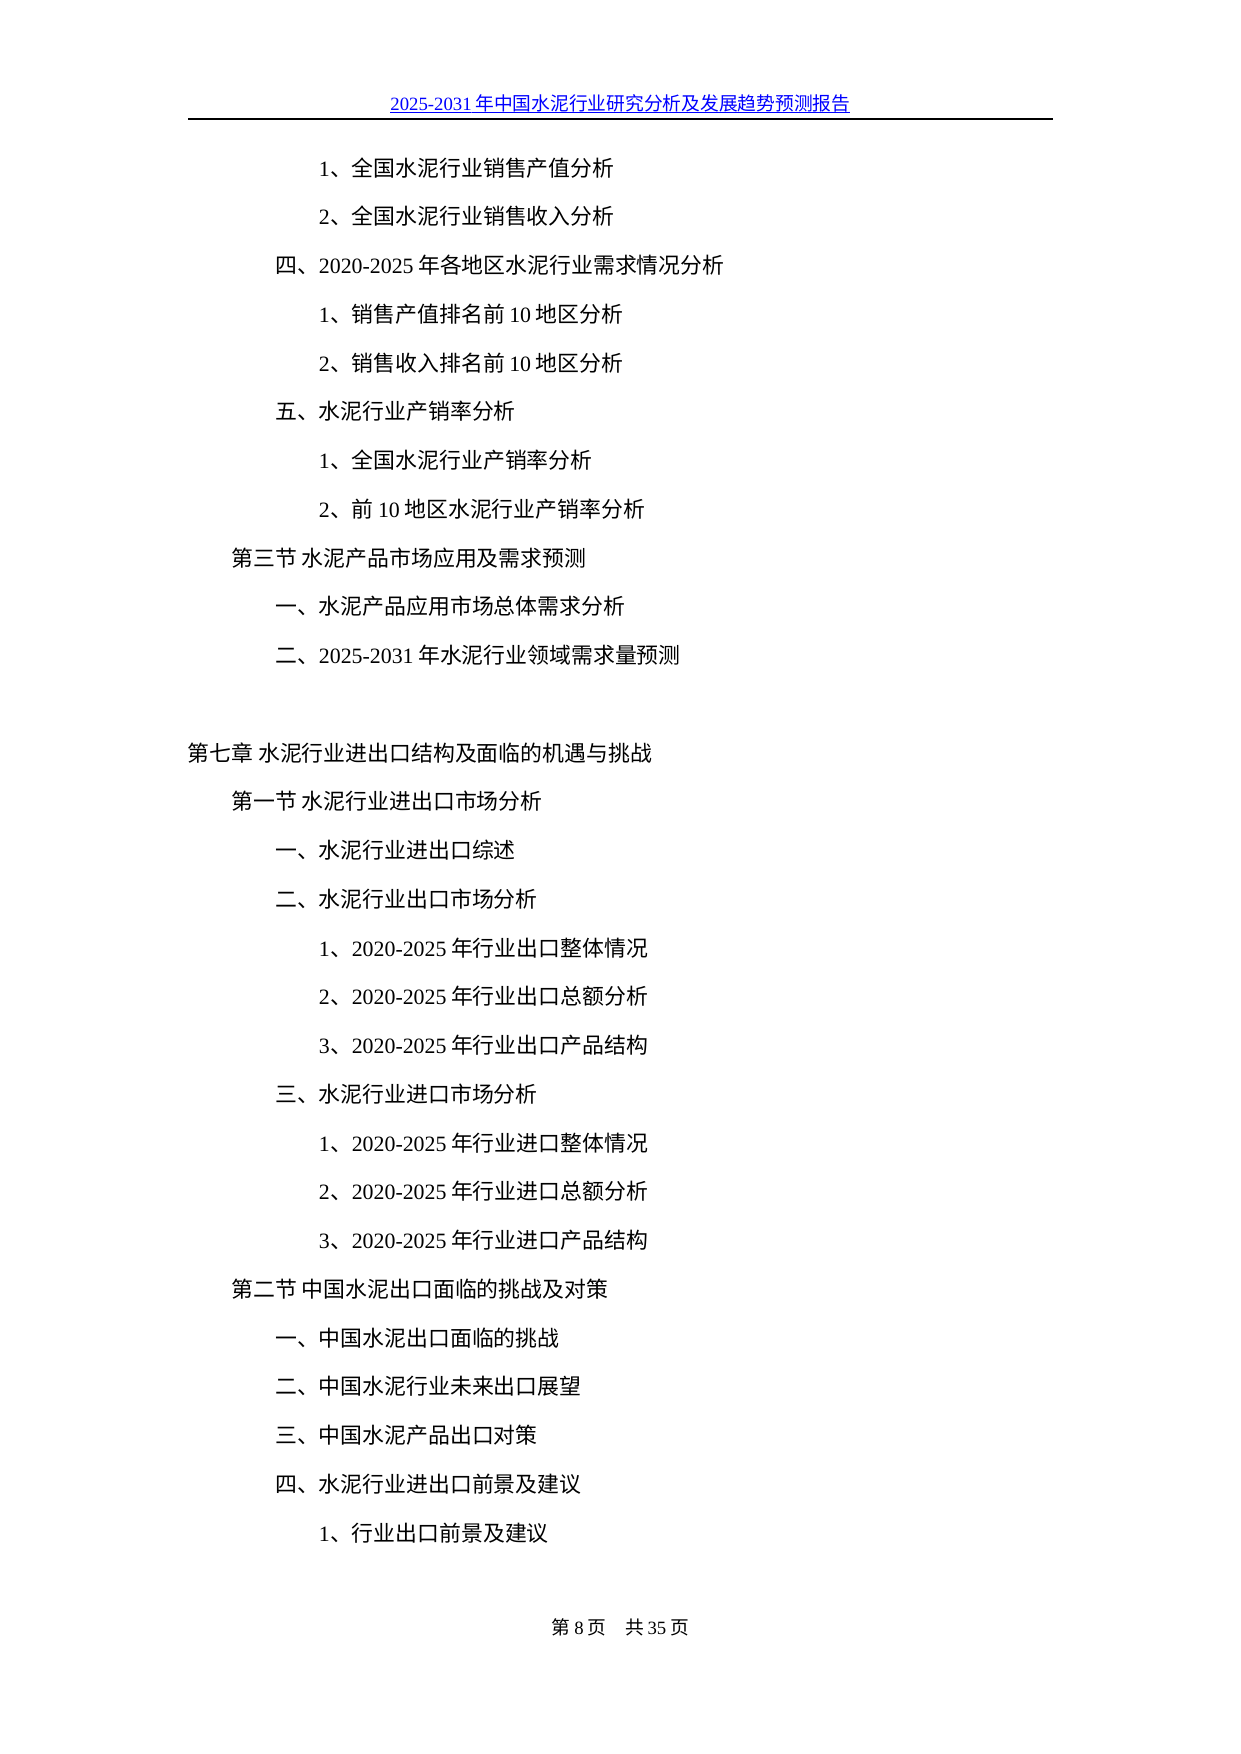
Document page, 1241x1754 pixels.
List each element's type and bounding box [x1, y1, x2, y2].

text [187, 150, 1053, 1548]
